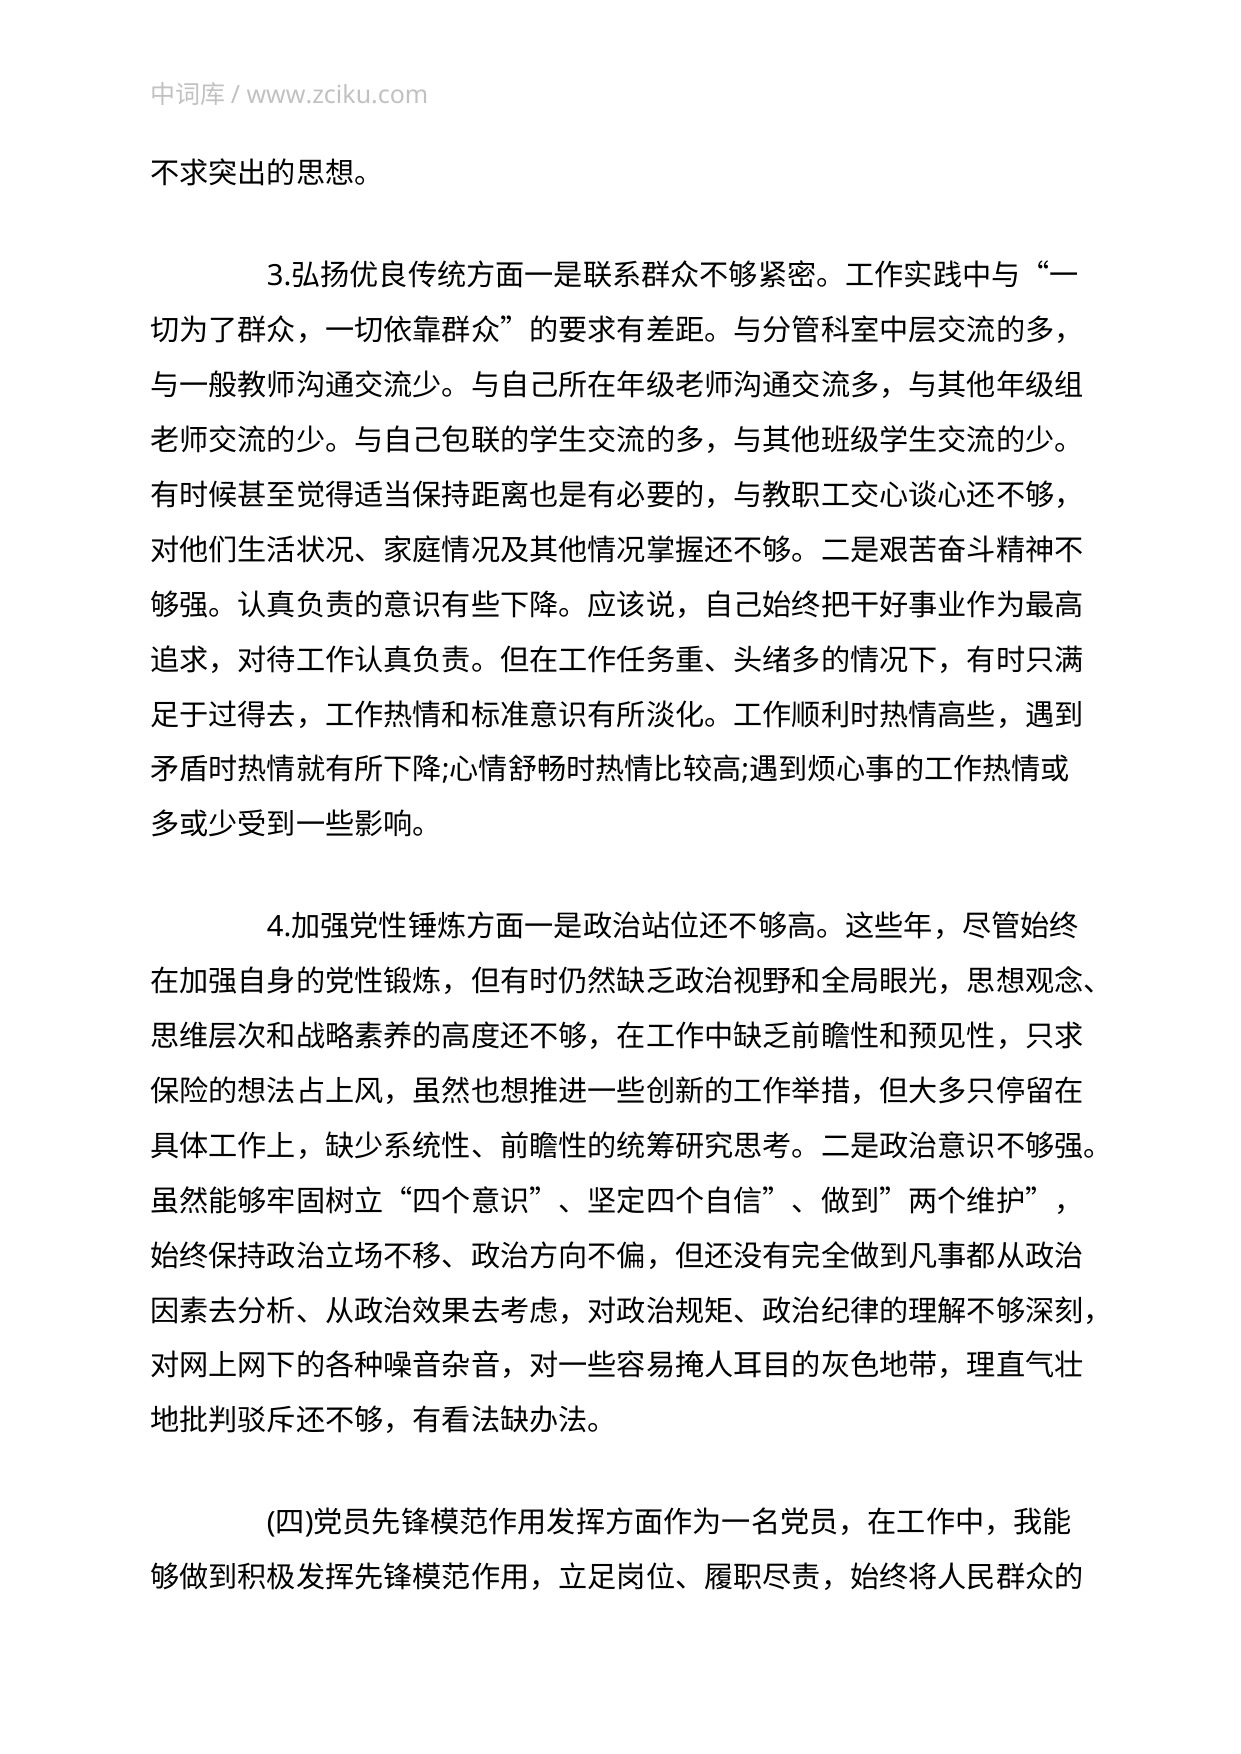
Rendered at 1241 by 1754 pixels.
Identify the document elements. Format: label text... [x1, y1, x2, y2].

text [150, 1499, 1090, 1596]
text 4.加强党性锤炼方面一是政治站位还不够高。这些年，尽管始终在加强自身的党性锻炼，但有时仍然缺乏政治视野和全局眼光，思想观念、思维层次和战略素养的高度还不够，在工作中缺乏前瞻性和预见性，只求保险的想法占上风，虽然也想推进一些创新的工作举措，但大多只停留在具体工作上，缺少系统性、前瞻性的统筹研究思考。二是政治意识不够强。虽然能够牢固树立“四个意识”、坚定四个自信”、做到”两个维护”，始终保持政治立场不移、政治方向不偏，但还没有完全做到凡事都从政治因素去分析、从政治效果去考虑，对政治规矩、政治纪律的理解不够深刻，对网上网下的各种噪音杂音，对一些容易掩人耳目的灰色地带，理直气壮地批判驳斥还不够，有看法缺办法。 [150, 903, 1090, 1439]
text 3.弘扬优良传统方面一是联系群众不够紧密。工作实践中与“一切为了群众，一切依靠群众”的要求有差距。与分管科室中层交流的多，与一般教师沟通交流少。与自己所在年级老师沟通交流多，与其他年级组老师交流的少。与自己包联的学生交流的多，与其他班级学生交流的少。有时候甚至觉得适当保持距离也是有必要的，与教职工交心谈心还不够，对他们生活状况、家庭情况及其他情况掌握还不够。二是艰苦奋斗精神不够强。认真负责的意识有些下降。应该说，自己始终把干好事业作为最高追求，对待工作认真负责。但在工作任务重、头绪多的情况下，有时只满足于过得去，工作热情和标准意识有所淡化。工作顺利时热情高些，遇到矛盾时热情就有所下降;心情舒畅时热情比较高;遇到烦心事的工作热情或多或少受到一些影响。 [150, 252, 1090, 843]
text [150, 150, 1090, 192]
